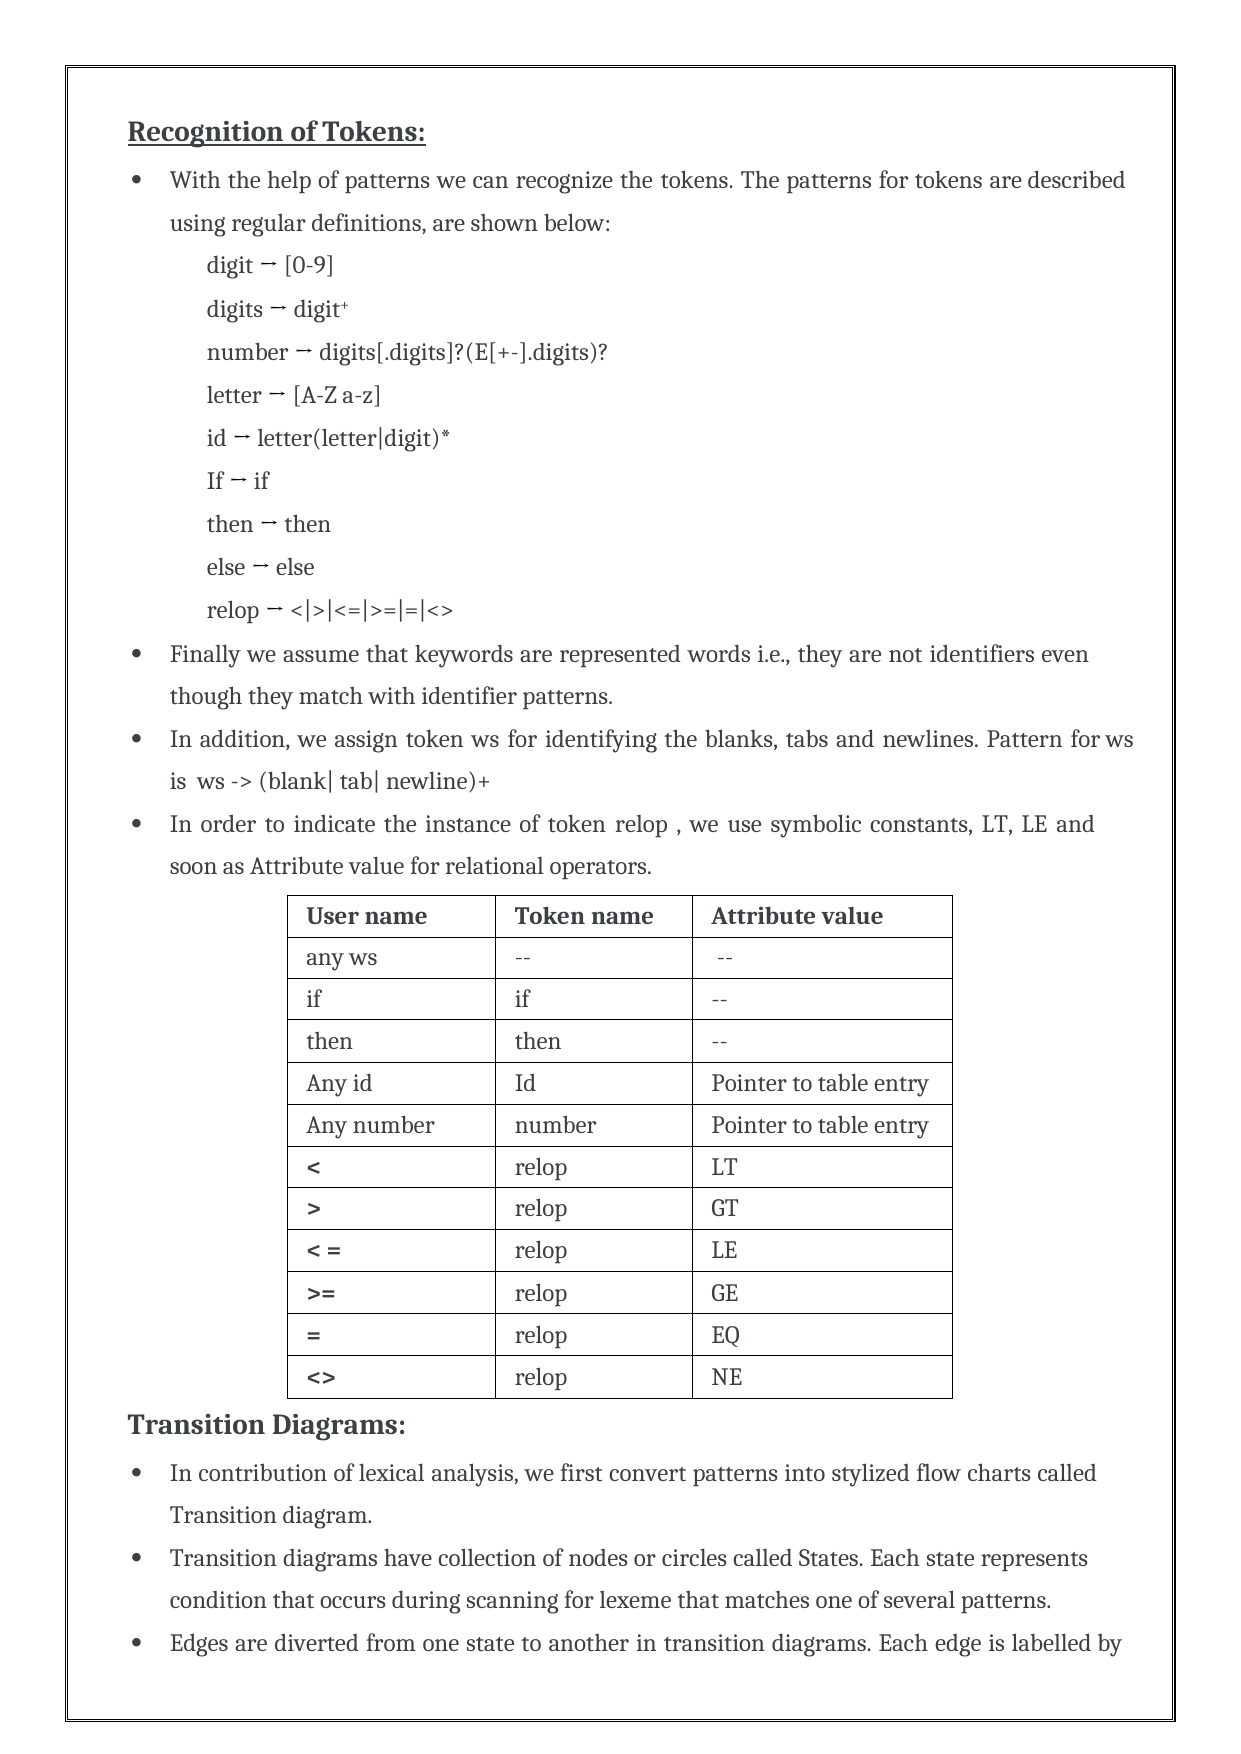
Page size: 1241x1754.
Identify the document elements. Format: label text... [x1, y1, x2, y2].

table_cell relop [496, 1314, 692, 1355]
list Transition diagrams have collection of nodes or circles called States. Each state represents condition that occurs during scanning for lexeme that matches one of several patterns. [132, 1544, 1138, 1614]
table_cell < [288, 1147, 495, 1187]
table_cell relop [496, 1356, 692, 1398]
table_cell NE [693, 1356, 952, 1398]
list In contribution of lexical analysis, we first convert patterns into stylized flow charts called Transition diagram. [132, 1458, 1139, 1529]
table_cell -- [693, 938, 952, 977]
table_cell Pointer to table entry [693, 1063, 952, 1104]
text number → digits[.digits]?(E[+-].digits)? letter → [A-Z a-z] [207, 338, 625, 409]
table_cell -- [693, 979, 952, 1019]
table_cell relop [496, 1230, 692, 1271]
table_cell < = [288, 1230, 495, 1271]
list In addition, we assign token ws for identifying the blanks, tabs and newlines. Pattern for ws is ws -> (blank| tab| newline)+ [132, 725, 1139, 796]
text relop → <|>|<=|>=|=|<> [207, 596, 1153, 625]
list Finally we assume that keywords are represented words i.e., they are not identifiers even though they match with identifier patterns. [132, 640, 1138, 711]
table_cell EQ [693, 1314, 952, 1355]
table_cell -- [496, 938, 692, 977]
text Transition Diagrams: [127, 1408, 1153, 1442]
table_cell any ws [288, 938, 495, 977]
table_cell <> [288, 1356, 495, 1398]
table_cell then [496, 1020, 692, 1062]
table_cell relop [496, 1272, 692, 1313]
table_cell Any number [288, 1105, 495, 1146]
table_cell if [288, 979, 495, 1019]
text then → then else → else [207, 510, 337, 582]
table_cell Any id [288, 1063, 495, 1104]
table_header Token name [496, 896, 692, 937]
text Recognition of Tokens: [127, 116, 1153, 149]
table_header Attribute value [693, 896, 952, 937]
table_cell -- [693, 1020, 952, 1062]
list In order to indicate the instance of token relop , we use symbolic constants, LT, LE and soon as Attribute value for relational operators. [132, 810, 1139, 881]
table_cell = [288, 1314, 495, 1355]
table_cell number [496, 1105, 692, 1146]
list With the help of patterns we can recognize the tokens. The patterns for tokens are described using regular definitions, are shown below: [132, 166, 1140, 237]
table_header User name [288, 896, 495, 937]
table_cell then [288, 1020, 495, 1062]
table_cell > [288, 1188, 495, 1229]
table_cell GT [693, 1188, 952, 1229]
table_cell LT [693, 1147, 952, 1187]
table_cell if [496, 979, 692, 1019]
table_cell Id [496, 1063, 692, 1104]
text digit → [0-9] digits → digit+ [207, 251, 356, 323]
table_cell relop [496, 1147, 692, 1187]
text id → letter(letter|digit)* If → if [207, 424, 464, 496]
table_cell LE [693, 1230, 952, 1271]
table_cell >= [288, 1272, 495, 1313]
table_cell relop [496, 1188, 692, 1229]
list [132, 1629, 1139, 1658]
table_cell GE [693, 1272, 952, 1313]
table_cell Pointer to table entry [693, 1105, 952, 1146]
